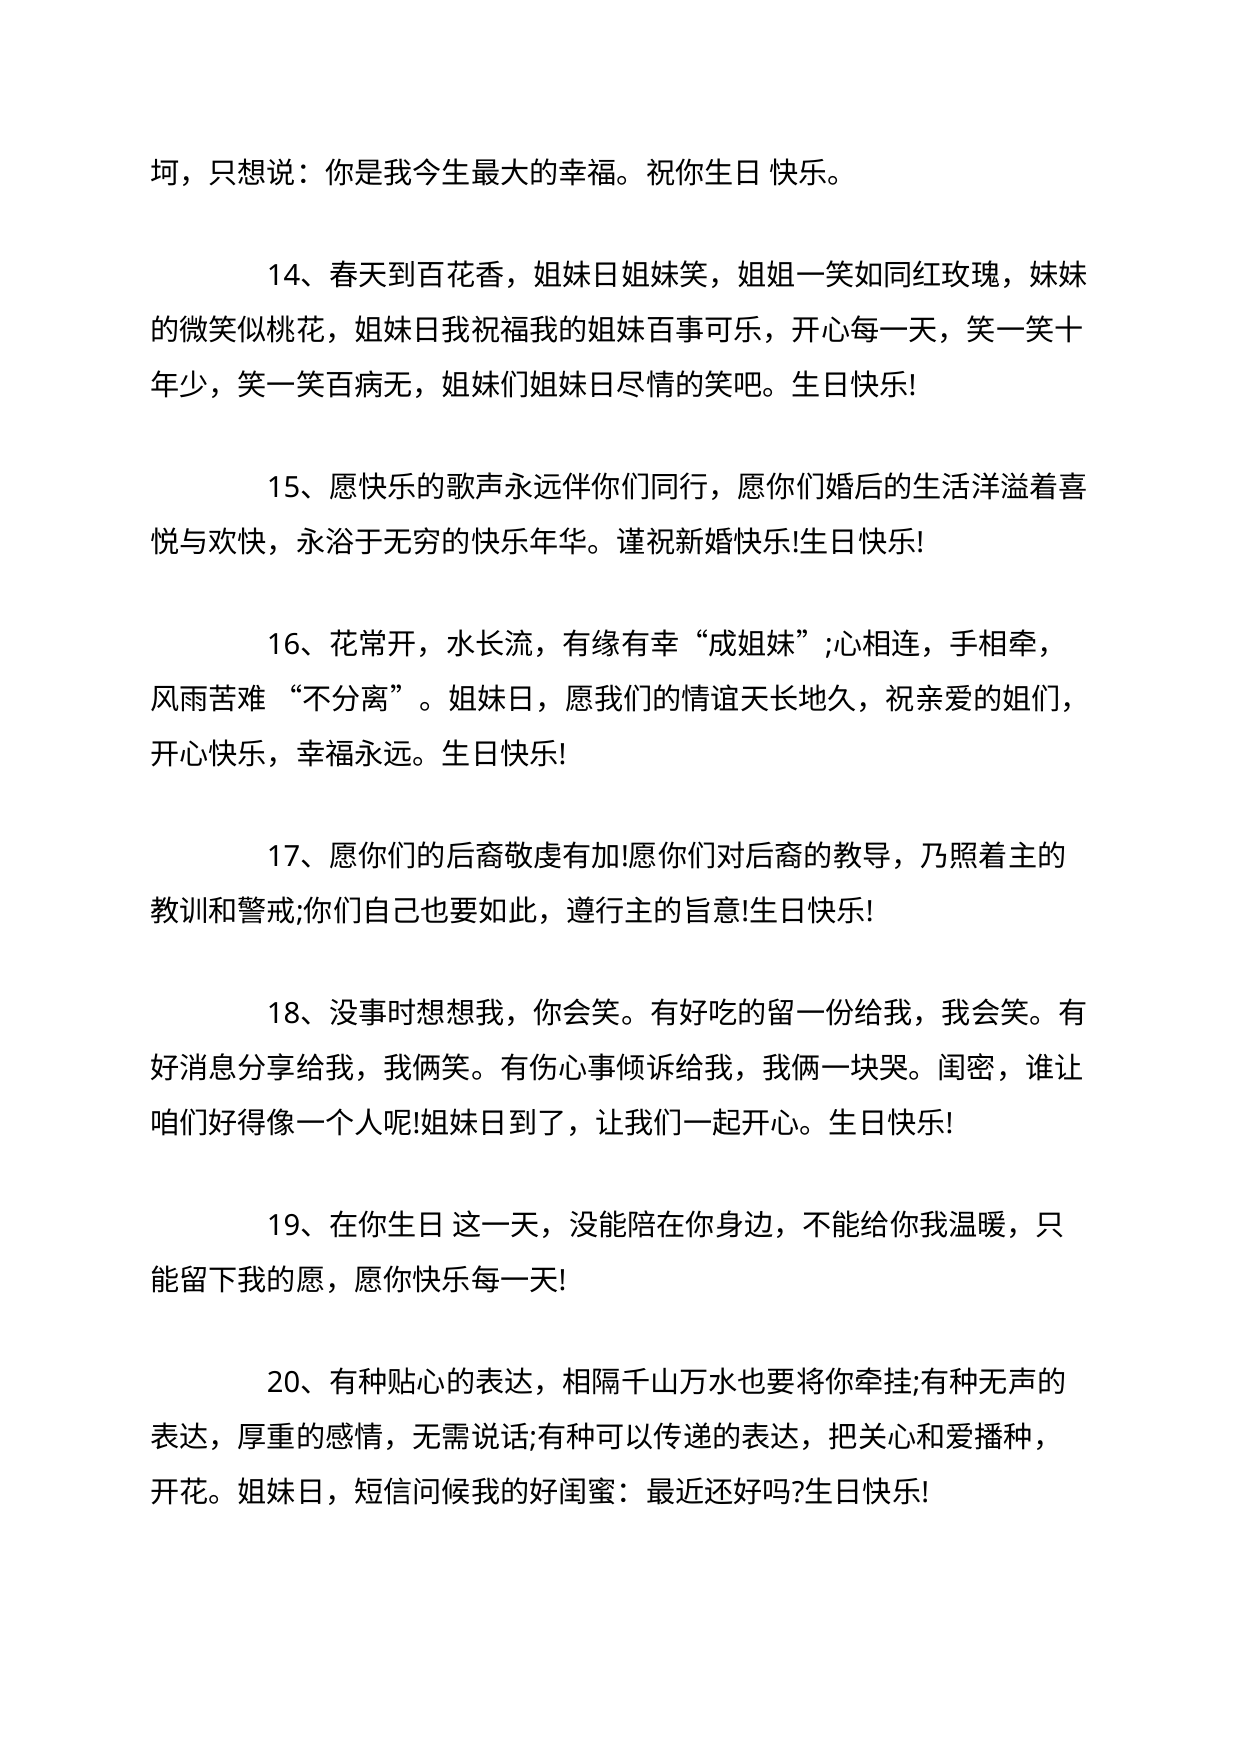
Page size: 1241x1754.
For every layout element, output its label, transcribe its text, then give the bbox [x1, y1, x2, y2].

text 17、愿你们的后裔敬虔有加!愿你们对后裔的教导，乃照着主的教训和警戒;你们自己也要如此，遵行主的旨意!生日快乐! [150, 832, 1090, 930]
text 16、花常开，水长流，有缘有幸“成姐妹”;心相连，手相牵，风雨苦难 “不分离”。姐妹日，愿我们的情谊天长地久，祝亲爱的姐们，开心快乐，幸福永远。生日快乐! [150, 621, 1090, 773]
text 14、春天到百花香，姐妹日姐妹笑，姐姐一笑如同红玫瑰，妹妹的微笑似桃花，姐妹日我祝福我的姐妹百事可乐，开心每一天，笑一笑十年少，笑一笑百病无，姐妹们姐妹日尽情的笑吧。生日快乐! [150, 252, 1090, 404]
text 19、在你生日 这一天，没能陪在你身边，不能给你我温暖，只能留下我的愿，愿你快乐每一天! [150, 1201, 1090, 1299]
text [150, 150, 1090, 192]
text 20、有种贴心的表达，相隔千山万水也要将你牵挂;有种无声的表达，厚重的感情，无需说话;有种可以传递的表达，把关心和爱播种，开花。姐妹日，短信问候我的好闺蜜：最近还好吗?生日快乐! [150, 1358, 1090, 1511]
text 15、愿快乐的歌声永远伴你们同行，愿你们婚后的生活洋溢着喜悦与欢快，永浴于无穷的快乐年华。谨祝新婚快乐!生日快乐! [150, 464, 1090, 561]
text 18、没事时想想我，你会笑。有好吃的留一份给我，我会笑。有好消息分享给我，我俩笑。有伤心事倾诉给我，我俩一块哭。闺密，谁让咱们好得像一个人呢!姐妹日到了，让我们一起开心。生日快乐! [150, 989, 1090, 1142]
